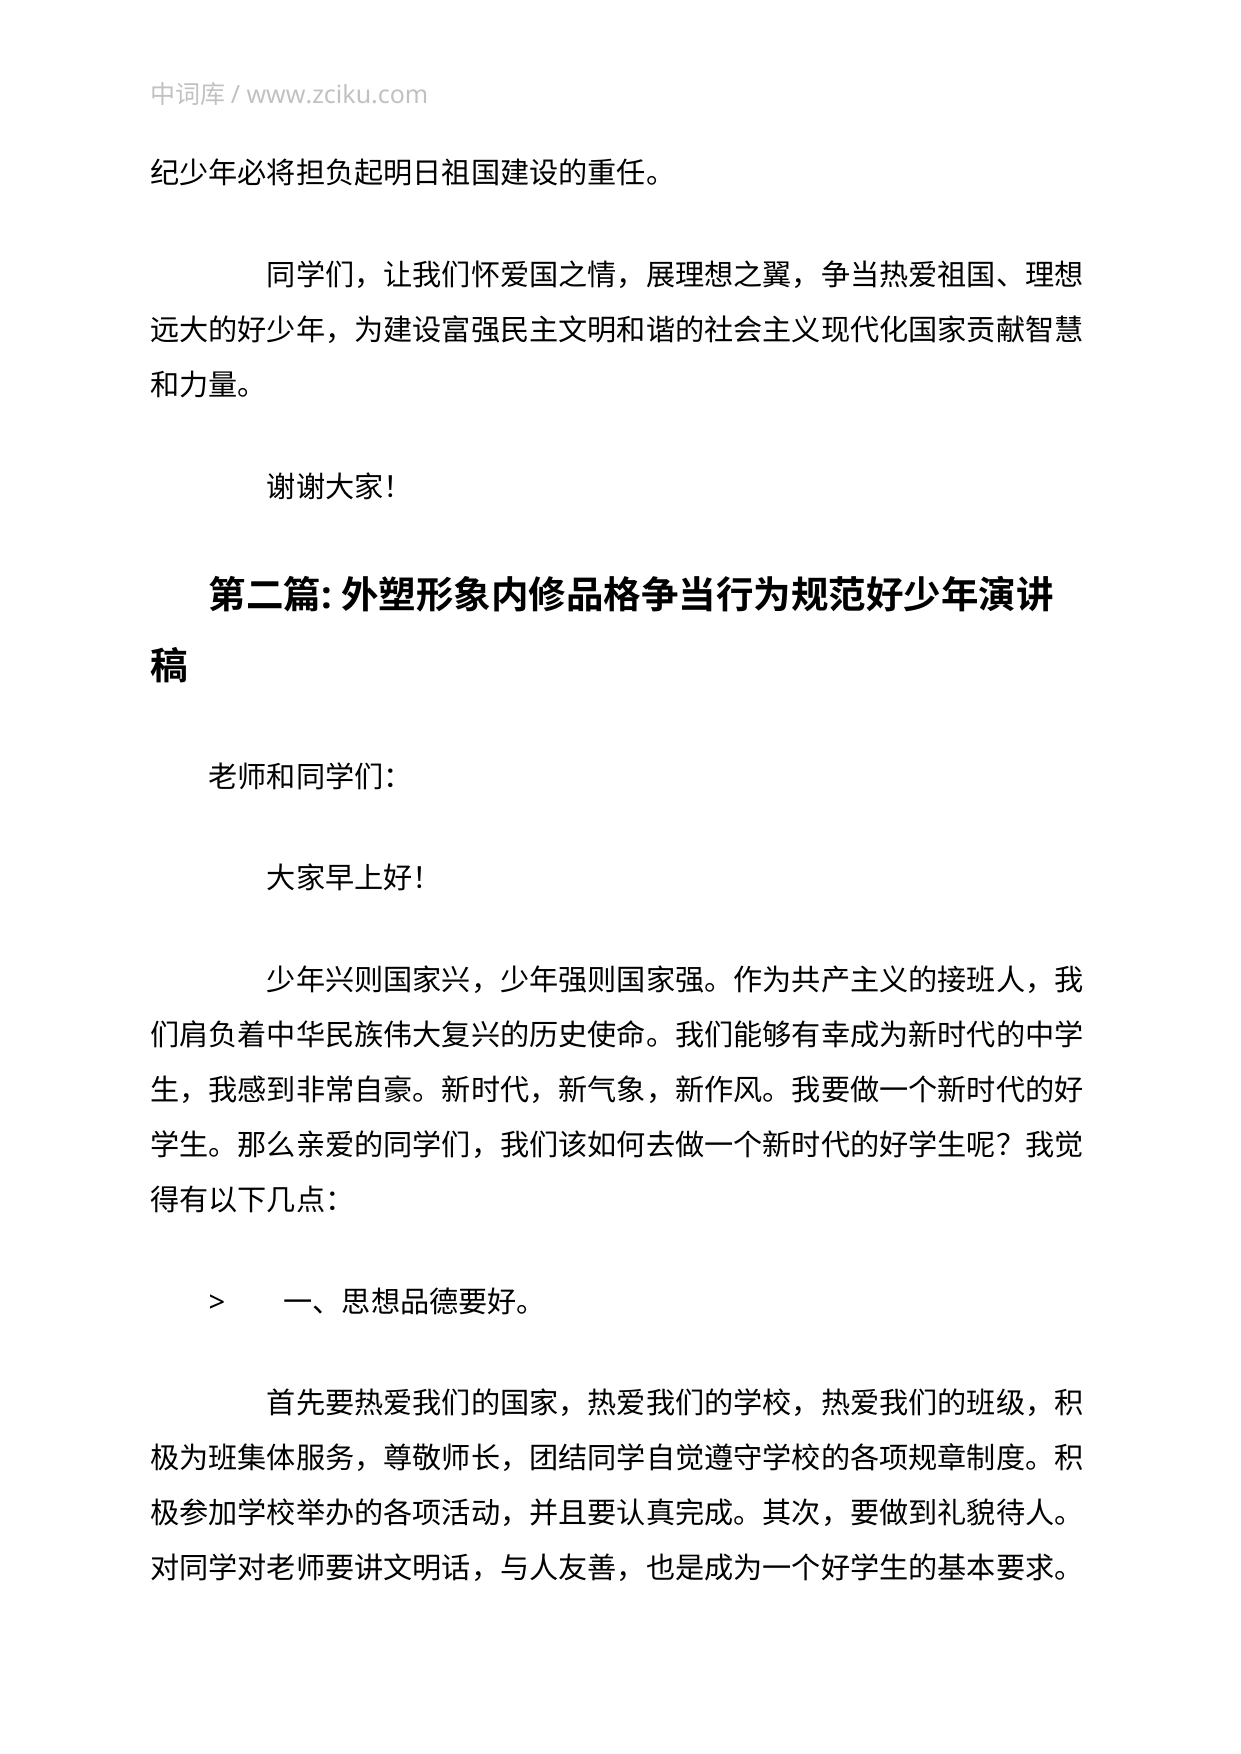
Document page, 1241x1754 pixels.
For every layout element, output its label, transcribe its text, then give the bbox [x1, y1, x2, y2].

text > 一、思想品德要好。 [150, 1278, 1090, 1321]
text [150, 150, 1090, 192]
text 第二篇: 外塑形象内修品格争当行为规范好少年演讲稿 [150, 565, 1090, 690]
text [150, 1380, 1090, 1587]
text 少年兴则国家兴，少年强则国家强。作为共产主义的接班人，我们肩负着中华民族伟大复兴的历史使命。我们能够有幸成为新时代的中学生，我感到非常自豪。新时代，新气象，新作风。我要做一个新时代的好学生。那么亲爱的同学们，我们该如何去做一个新时代的好学生呢？我觉得有以下几点： [150, 957, 1090, 1219]
text 同学们，让我们怀爱国之情，展理想之翼，争当热爱祖国、理想远大的好少年，为建设富强民主文明和谐的社会主义现代化国家贡献智慧和力量。 [150, 252, 1090, 404]
text 谢谢大家！ [150, 463, 1090, 506]
text 老师和同学们： [150, 753, 1090, 796]
text 大家早上好！ [150, 855, 1090, 897]
